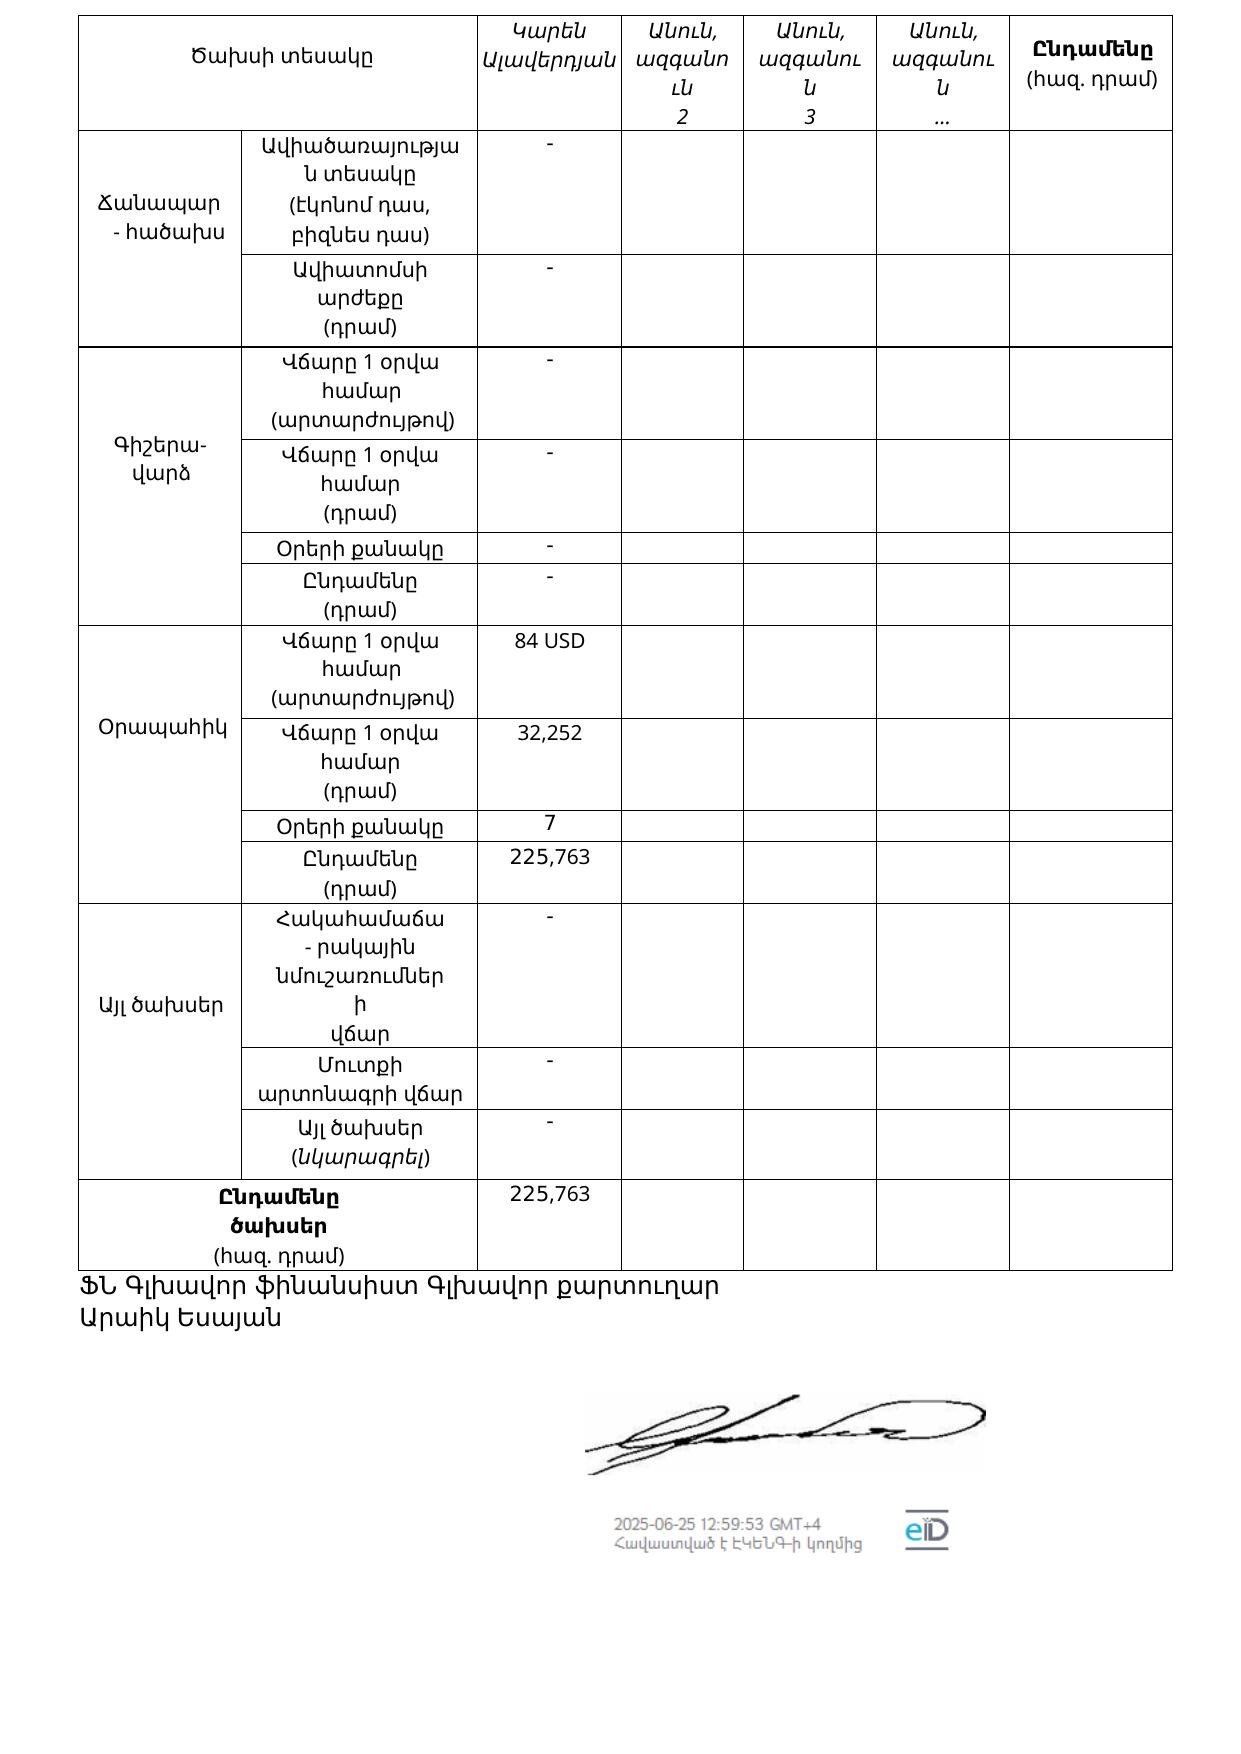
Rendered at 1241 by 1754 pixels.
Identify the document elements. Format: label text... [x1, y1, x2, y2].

table_cell [622, 626, 743, 717]
table_cell [1010, 719, 1172, 810]
table_cell [744, 904, 876, 1047]
table_cell [1010, 564, 1172, 625]
table_cell [1010, 811, 1172, 841]
table_cell [744, 440, 876, 532]
table_cell [1010, 348, 1172, 439]
table_cell [1010, 842, 1172, 903]
table_cell [744, 348, 876, 439]
table_cell [877, 440, 1009, 532]
table_cell [877, 811, 1009, 841]
table_cell [622, 255, 743, 346]
table_cell [877, 1180, 1009, 1270]
table_cell - [478, 131, 621, 254]
table_cell Վճարը 1 օրվա համար (դրամ) [242, 440, 477, 532]
table_cell [622, 1048, 743, 1108]
table_cell [877, 719, 1009, 810]
table_cell Ավիատոմսի արժեքը (դրամ) [242, 255, 477, 346]
table_cell [622, 533, 743, 563]
table_cell [877, 842, 1009, 903]
table_cell [744, 255, 876, 346]
table_cell [1010, 131, 1172, 254]
table_cell [622, 440, 743, 532]
table_cell [1010, 255, 1172, 346]
table_cell [744, 1180, 876, 1270]
table_header Կարեն Ալավերդյան [478, 16, 621, 130]
table_cell [744, 842, 876, 903]
table_cell Ընդամենը (դրամ) [242, 842, 477, 903]
table_cell Այլ ծախսեր (նկարագրել) [242, 1110, 477, 1178]
table_header Ծախսի տեսակը [79, 16, 477, 130]
table_cell [622, 842, 743, 903]
table_cell [744, 1110, 876, 1178]
table_cell - [478, 533, 621, 563]
table_cell [877, 533, 1009, 563]
table_cell [877, 1110, 1009, 1178]
table_cell [622, 904, 743, 1047]
table_cell [622, 719, 743, 810]
table_cell Հակահամաճա- րակային նմուշառումների վճար [242, 904, 477, 1047]
table_cell [877, 348, 1009, 439]
table_cell [622, 564, 743, 625]
table_cell Ավիածառայության տեսակը (էկոնոմ դաս, բիզնես դաս) [242, 131, 477, 254]
table_cell [877, 1048, 1009, 1108]
table_cell [877, 131, 1009, 254]
table_cell Գիշերա- վարձ [79, 348, 241, 625]
table_cell [1010, 1180, 1172, 1270]
table_cell - [478, 564, 621, 625]
table_cell - [478, 904, 621, 1047]
table_cell 7 [478, 811, 621, 841]
table_cell [744, 719, 876, 810]
table_cell Ճանապար- հածախս [79, 131, 241, 346]
table_cell [622, 1180, 743, 1270]
table_cell [622, 131, 743, 254]
table_cell - [478, 440, 621, 532]
table_cell [744, 626, 876, 717]
table_cell [877, 564, 1009, 625]
table_cell Վճարը 1 օրվա համար (արտարժույթով) [242, 626, 477, 717]
table_cell Օրերի քանակը [242, 811, 477, 841]
table_cell [877, 255, 1009, 346]
table_cell [1010, 440, 1172, 532]
table_cell [744, 131, 876, 254]
table_cell 225,763 [478, 842, 621, 903]
table_cell [744, 811, 876, 841]
table_cell Օրերի քանակը [242, 533, 477, 563]
table_cell 225,763 [478, 1180, 621, 1270]
table_cell [877, 904, 1009, 1047]
table_cell - [478, 255, 621, 346]
table_cell Օրապահիկ [79, 626, 241, 903]
table_cell [622, 1110, 743, 1178]
table_cell Մուտքի արտոնագրի վճար [242, 1048, 477, 1108]
table_header Անուն, ազգանուն 3 [744, 16, 876, 130]
table_cell 32,252 [478, 719, 621, 810]
table_cell - [478, 1110, 621, 1178]
table_cell Վճարը 1 օրվա համար (արտարժույթով) [242, 348, 477, 439]
table_cell [877, 626, 1009, 717]
table_cell [1010, 1048, 1172, 1108]
table_cell [744, 564, 876, 625]
table_cell - [478, 1048, 621, 1108]
table_cell Ընդամենը ծախսեր (հազ. դրամ) [79, 1180, 477, 1270]
table_cell [744, 533, 876, 563]
table_cell [1010, 904, 1172, 1047]
table_cell [1010, 1110, 1172, 1178]
table_cell Ընդամենը (դրամ) [242, 564, 477, 625]
table_cell 84 USD [478, 626, 621, 717]
table_header Անուն, ազգանուն … [877, 16, 1009, 130]
table_cell [1010, 533, 1172, 563]
table_cell [744, 1048, 876, 1108]
table_cell [622, 348, 743, 439]
table_cell Վճարը 1 օրվա համար (դրամ) [242, 719, 477, 810]
text ՖՆ Գլխավոր ֆինանսիստ Գլխավոր քարտուղար Արաիկ Եսայան [79, 1271, 1082, 1334]
table_cell - [478, 348, 621, 439]
table_cell Այլ ծախսեր [79, 904, 241, 1178]
table_cell [622, 811, 743, 841]
table_header Ընդամենը (հազ. դրամ) [1010, 16, 1172, 130]
table_header Անուն, ազգանուն 2 [622, 16, 743, 130]
table_cell [1010, 626, 1172, 717]
